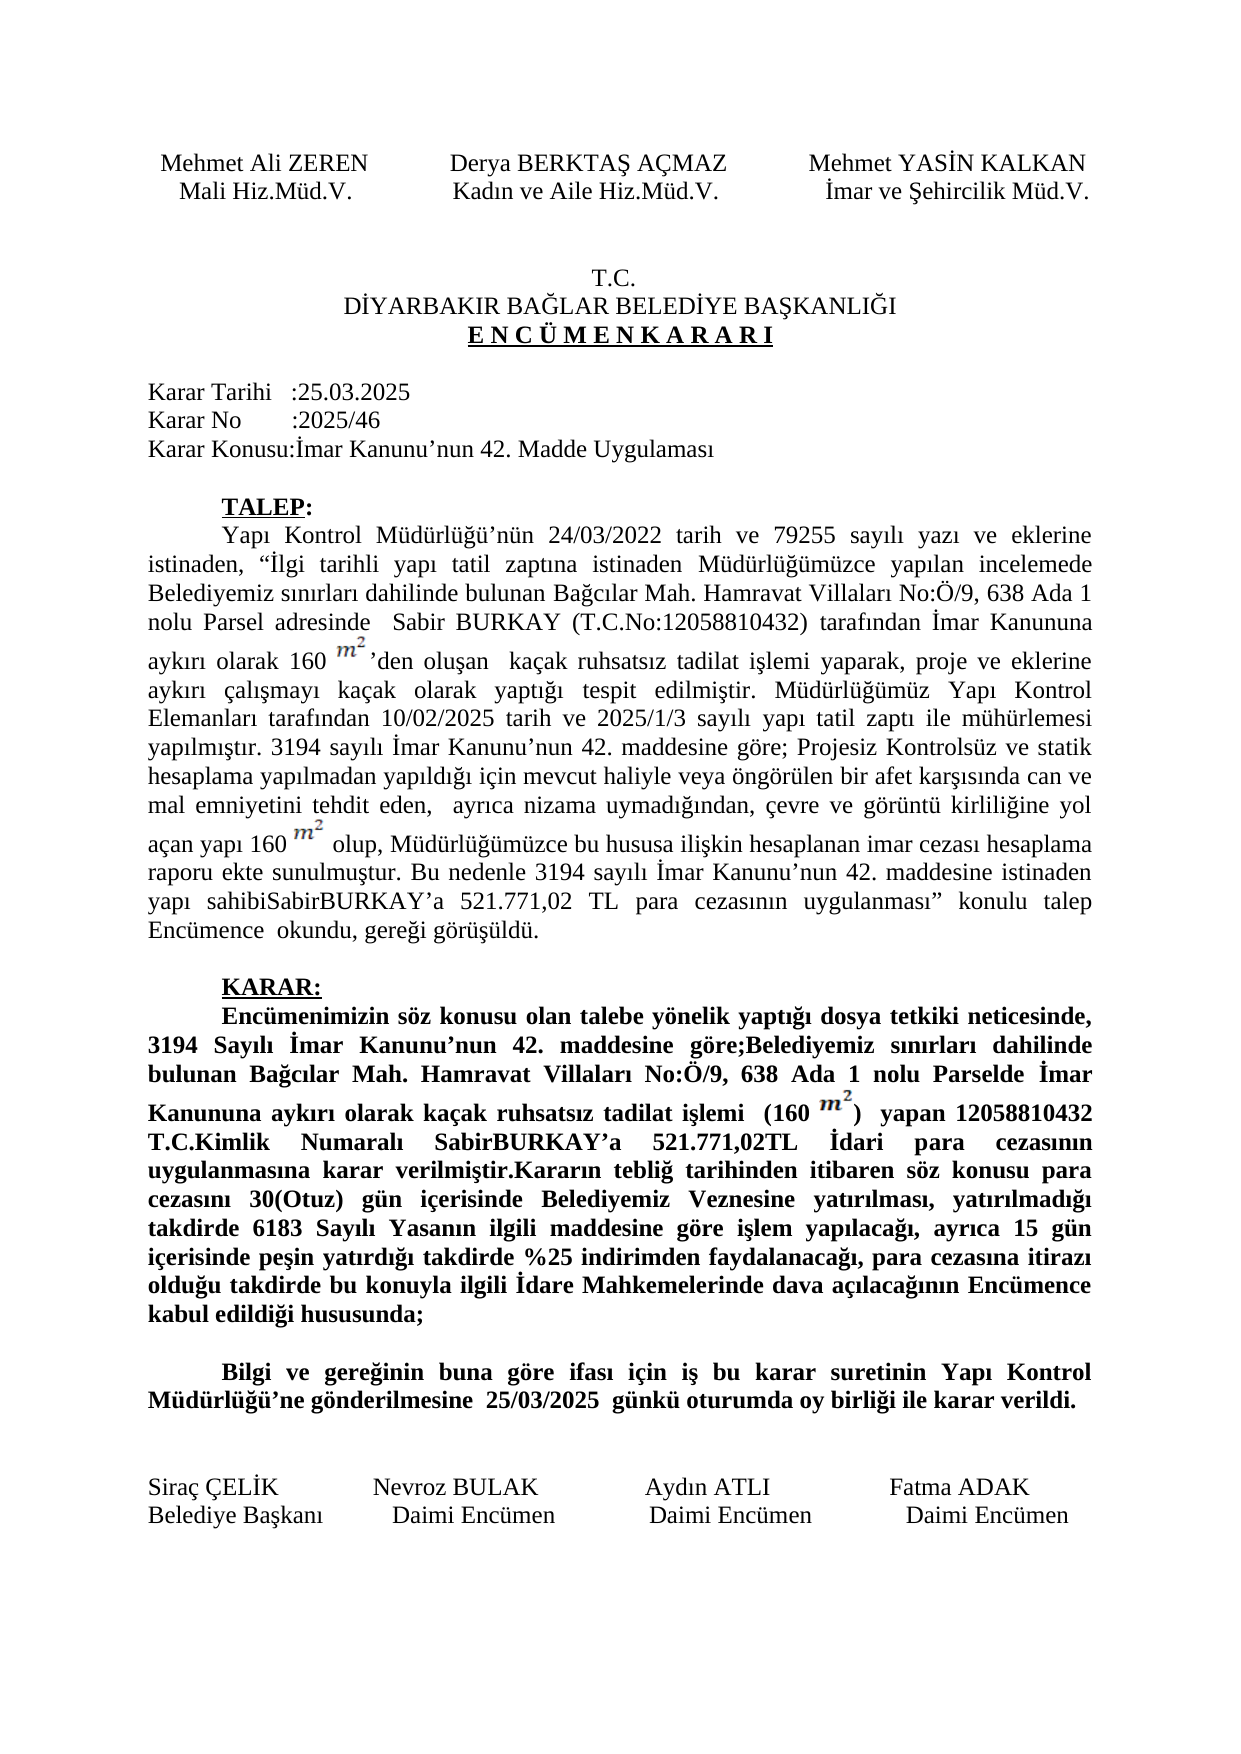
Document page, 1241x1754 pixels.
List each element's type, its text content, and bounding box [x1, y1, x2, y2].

text Karar No :2025/46 [148, 406, 1093, 434]
picture [819, 1087, 853, 1122]
text T.C. [443, 263, 1093, 291]
text Mehmet Ali ZEREN Derya BERKTAŞ AÇMAZ Mehmet YASİN KALKAN [148, 148, 1093, 176]
text Karar Konusu:İmar Kanunu’nun 42. Madde Uygulaması [148, 434, 1093, 463]
text Karar Tarihi :25.03.2025 [148, 377, 1093, 406]
text DİYARBAKIR BAĞLAR BELEDİYE BAŞKANLIĞI [148, 291, 1093, 320]
text E N C Ü M E N K A R A R I [148, 320, 1093, 349]
picture [293, 818, 327, 852]
text Bilgi ve gereğinin buna göre ifası için iş bu karar suretinin Yapı Kontrol Müdürlüğü’ne gönderilmesine 25/03/2025 günkü oturumda oy birliği ile karar verildi. [148, 1357, 1093, 1414]
text Encümenimizin söz konusu olan talebe yönelik yaptığı dosya tetkiki neticesinde, 3194 Sayılı İmar Kanunu’nun 42. maddesine göre;Belediyemiz sınırları dahilinde bulunan Bağcılar Mah. Hamravat Villaları No:Ö/9, 638 Ada 1 nolu Parselde İmar Kanununa aykırı olarak kaçak ruhsatsız tadilat işlemi (160 ) yapan 12058810432 T.C.Kimlik Numaralı SabirBURKAY’a 521.771,02TL İdari para cezasının uygulanmasına karar verilmiştir.Kararın tebliğ tarihinden itibaren söz konusu para cezasını 30(Otuz) gün içerisinde Belediyemiz Veznesine yatırılması, yatırılmadığı takdirde 6183 Sayılı Yasanın ilgili maddesine göre işlem yapılacağı, ayrıca 15 gün içerisinde peşin yatırdığı takdirde %25 indirimden faydalanacağı, para cezasına itirazı olduğu takdirde bu konuyla ilgili İdare Mahkemelerinde dava açılacağının Encümence kabul edildiği hususunda; [148, 1001, 1093, 1328]
text Mali Hiz.Müd.V. Kadın ve Aile Hiz.Müd.V. İmar ve Şehircilik Müd.V. [148, 176, 1093, 205]
text KARAR: [148, 972, 1093, 1001]
text TALEP: [148, 492, 1090, 521]
picture [336, 635, 369, 670]
text Siraç ÇELİK Nevroz BULAK Aydın ATLI Fatma ADAK [148, 1472, 1093, 1500]
text Belediye Başkanı Daimi Encümen Daimi Encümen Daimi Encümen [148, 1500, 1093, 1529]
text Yapı Kontrol Müdürlüğü’nün 24/03/2022 tarih ve 79255 sayılı yazı ve eklerine istinaden, “İlgi tarihli yapı tatil zaptına istinaden Müdürlüğümüzce yapılan incelemede Belediyemiz sınırları dahilinde bulunan Bağcılar Mah. Hamravat Villaları No:Ö/9, 638 Ada 1 nolu Parsel adresinde Sabir BURKAY (T.C.No:12058810432) tarafından İmar Kanununa aykırı olarak 160 ’den oluşan kaçak ruhsatsız tadilat işlemi yaparak, proje ve eklerine aykırı çalışmayı kaçak olarak yaptığı tespit edilmiştir. Müdürlüğümüz Yapı Kontrol Elemanları tarafından 10/02/2025 tarih ve 2025/1/3 sayılı yapı tatil zaptı ile mühürlemesi yapılmıştır. 3194 sayılı İmar Kanunu’nun 42. maddesine göre; Projesiz Kontrolsüz ve statik hesaplama yapılmadan yapıldığı için mevcut haliyle veya öngörülen bir afet karşısında can ve mal emniyetini tehdit eden, ayrıca nizama uymadığından, çevre ve görüntü kirliliğine yol açan yapı 160 olup, Müdürlüğümüzce bu hususa ilişkin hesaplanan imar cezası hesaplama raporu ekte sunulmuştur. Bu nedenle 3194 sayılı İmar Kanunu’nun 42. maddesine istinaden yapı sahibiSabirBURKAY’a 521.771,02 TL para cezasının uygulanması” konulu talep Encümence okundu, gereği görüşüldü. [148, 521, 1093, 944]
